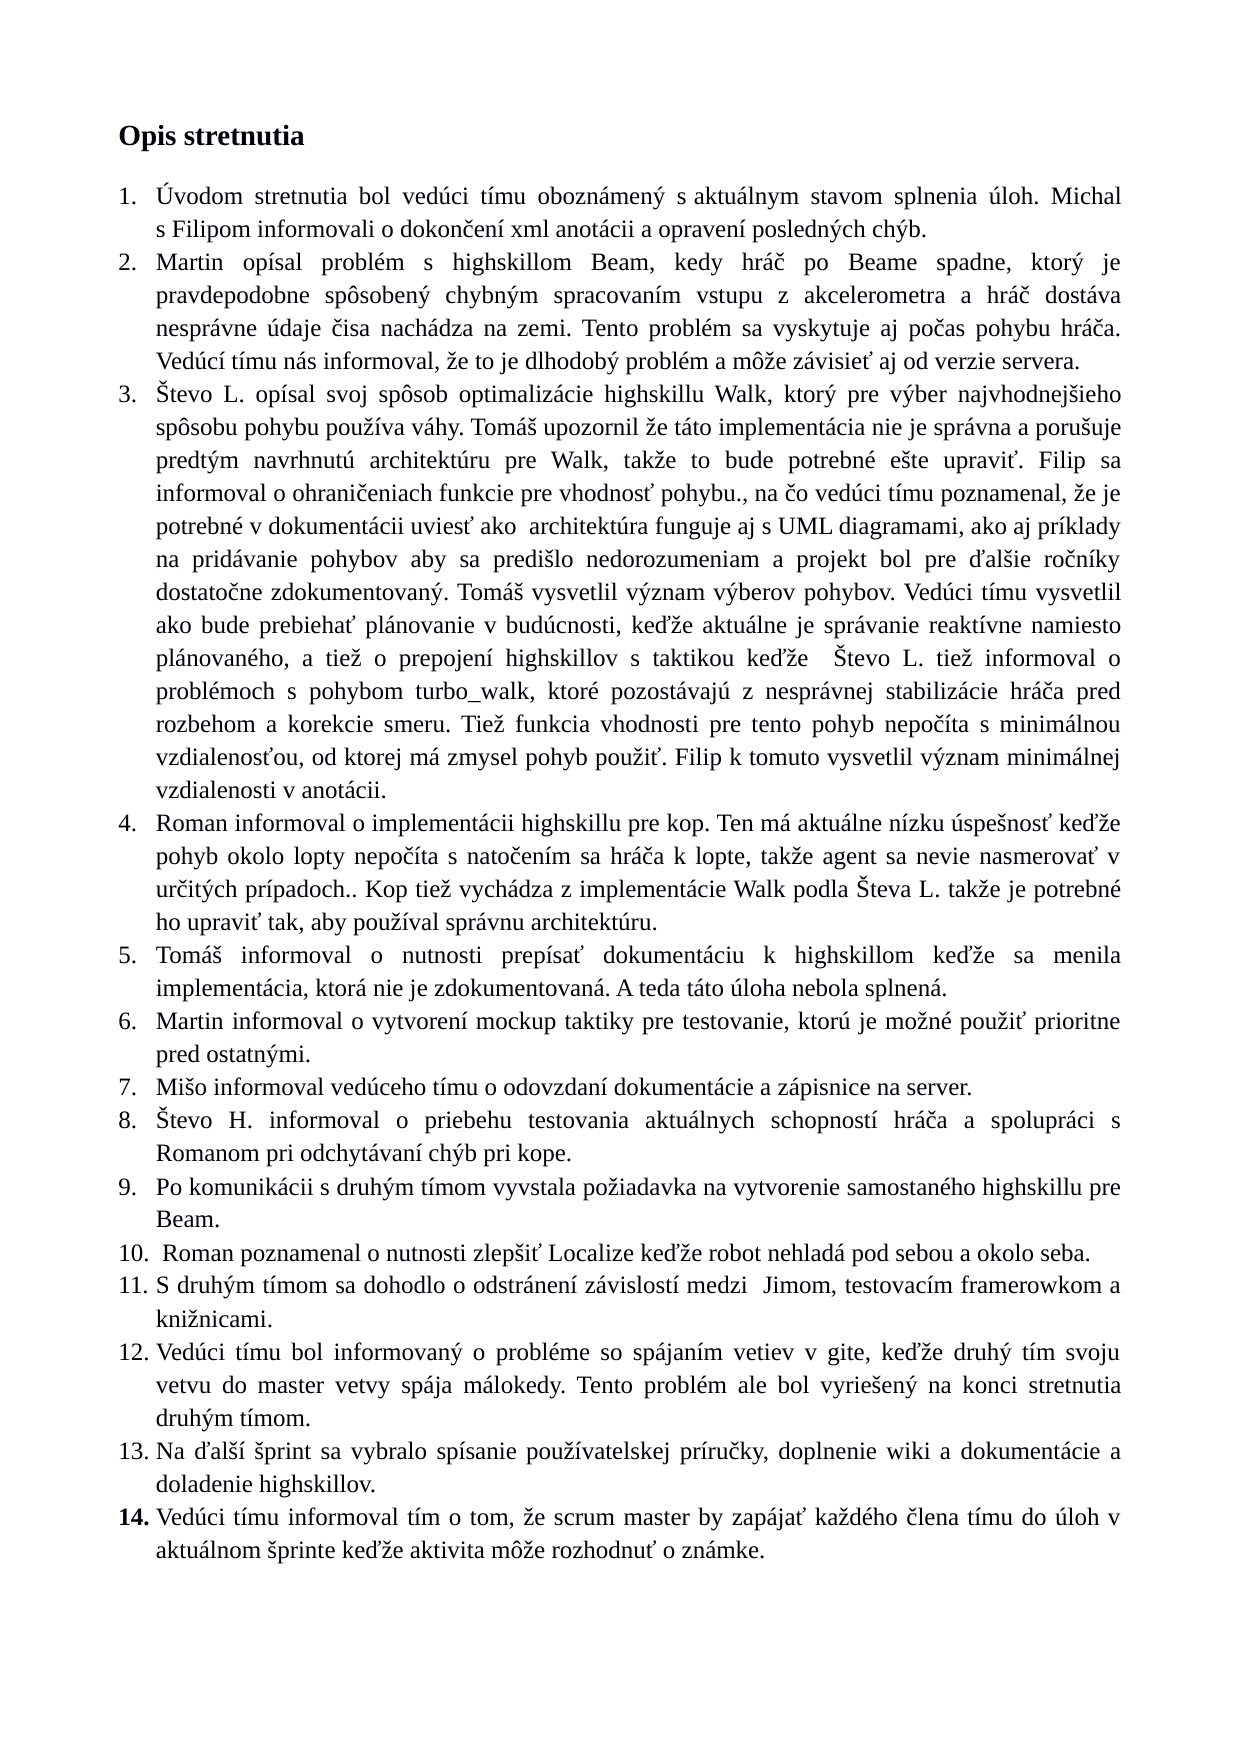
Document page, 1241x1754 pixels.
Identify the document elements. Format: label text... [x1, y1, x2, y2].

list Vedúci tímu bol informovaný o probléme so spájaním vetiev v gite, keďže druhý tím svoju vetvu do master vetvy spája málokedy. Tento problém ale bol vyriešený na konci stretnutia druhým tímom. [118, 1337, 1122, 1431]
list Martin opísal problém s highskillom Beam, kedy hráč po Beame spadne, ktorý je pravdepodobne spôsobený chybným spracovaním vstupu z akcelerometra a hráč dostáva nesprávne údaje čisa nachádza na zemi. Tento problém sa vyskytuje aj počas pohybu hráča. Vedúcí tímu nás informoval, že to je dlhodobý problém a môže závisieť aj od verzie servera. [118, 247, 1122, 375]
text Opis stretnutia [118, 118, 1122, 152]
list Tomáš informoval o nutnosti prepísať dokumentáciu k highskillom keďže sa menila implementácia, ktorá nie je zdokumentovaná. A teda táto úloha nebola splnená. [118, 940, 1122, 1002]
list Števo L. opísal svoj spôsob optimalizácie highskillu Walk, ktorý pre výber najvhodnejšieho spôsobu pohybu používa váhy. Tomáš upozornil že táto implementácia nie je správna a porušuje predtým navrhnutú architektúru pre Walk, takže to bude potrebné ešte upraviť. Filip sa informoval o ohraničeniach funkcie pre vhodnosť pohybu., na čo vedúci tímu poznamenal, že je potrebné v dokumentácii uviesť ako architektúra funguje aj s UML diagramami, ako aj príklady na pridávanie pohybov aby sa predišlo nedorozumeniam a projekt bol pre ďalšie ročníky dostatočne zdokumentovaný. Tomáš vysvetlil význam výberov pohybov. Vedúci tímu vysvetlil ako bude prebiehať plánovanie v budúcnosti, keďže aktuálne je správanie reaktívne namiesto plánovaného, a tiež o prepojení highskillov s taktikou keďže Števo L. tiež informoval o problémoch s pohybom turbo_walk, ktoré pozostávajú z nesprávnej stabilizácie hráča pred rozbehom a korekcie smeru. Tiež funkcia vhodnosti pre tento pohyb nepočíta s minimálnou vzdialenosťou, od ktorej má zmysel pohyb použiť. Filip k tomuto vysvetlil význam minimálnej vzdialenosti v anotácii. [118, 379, 1122, 804]
list Roman poznamenal o nutnosti zlepšiť Localize keďže robot nehladá pod sebou a okolo seba. [118, 1238, 1122, 1266]
list Na ďalší šprint sa vybralo spísanie používatelskej príručky, doplnenie wiki a dokumentácie a doladenie highskillov. [118, 1436, 1122, 1497]
list Úvodom stretnutia bol vedúci tímu oboznámený s aktuálnym stavom splnenia úloh. Michal s Filipom informovali o dokončení xml anotácii a opravení posledných chýb. [118, 181, 1122, 243]
list Po komunikácii s druhým tímom vyvstala požiadavka na vytvorenie samostaného highskillu pre Beam. [118, 1172, 1122, 1233]
list Vedúci tímu informoval tím o tom, že scrum master by zapájať každého člena tímu do úloh v aktuálnom šprinte keďže aktivita môže rozhodnuť o známke. [118, 1502, 1122, 1563]
list Mišo informoval vedúceho tímu o odovzdaní dokumentácie a zápisnice na server. [118, 1072, 1122, 1101]
list Števo H. informoval o priebehu testovania aktuálnych schopností hráča a spolupráci s Romanom pri odchytávaní chýb pri kope. [118, 1106, 1122, 1167]
list Martin informoval o vytvorení mockup taktiky pre testovanie, ktorú je možné použiť prioritne pred ostatnými. [118, 1006, 1122, 1068]
list Roman informoval o implementácii highskillu pre kop. Ten má aktuálne nízku úspešnosť keďže pohyb okolo lopty nepočíta s natočením sa hráča k lopte, takže agent sa nevie nasmerovať v určitých prípadoch.. Kop tiež vychádza z implementácie Walk podla Števa L. takže je potrebné ho upraviť tak, aby používal správnu architektúru. [118, 808, 1122, 936]
list S druhým tímom sa dohodlo o odstránení závislostí medzi Jimom, testovacím framerowkom a knižnicami. [118, 1271, 1122, 1332]
